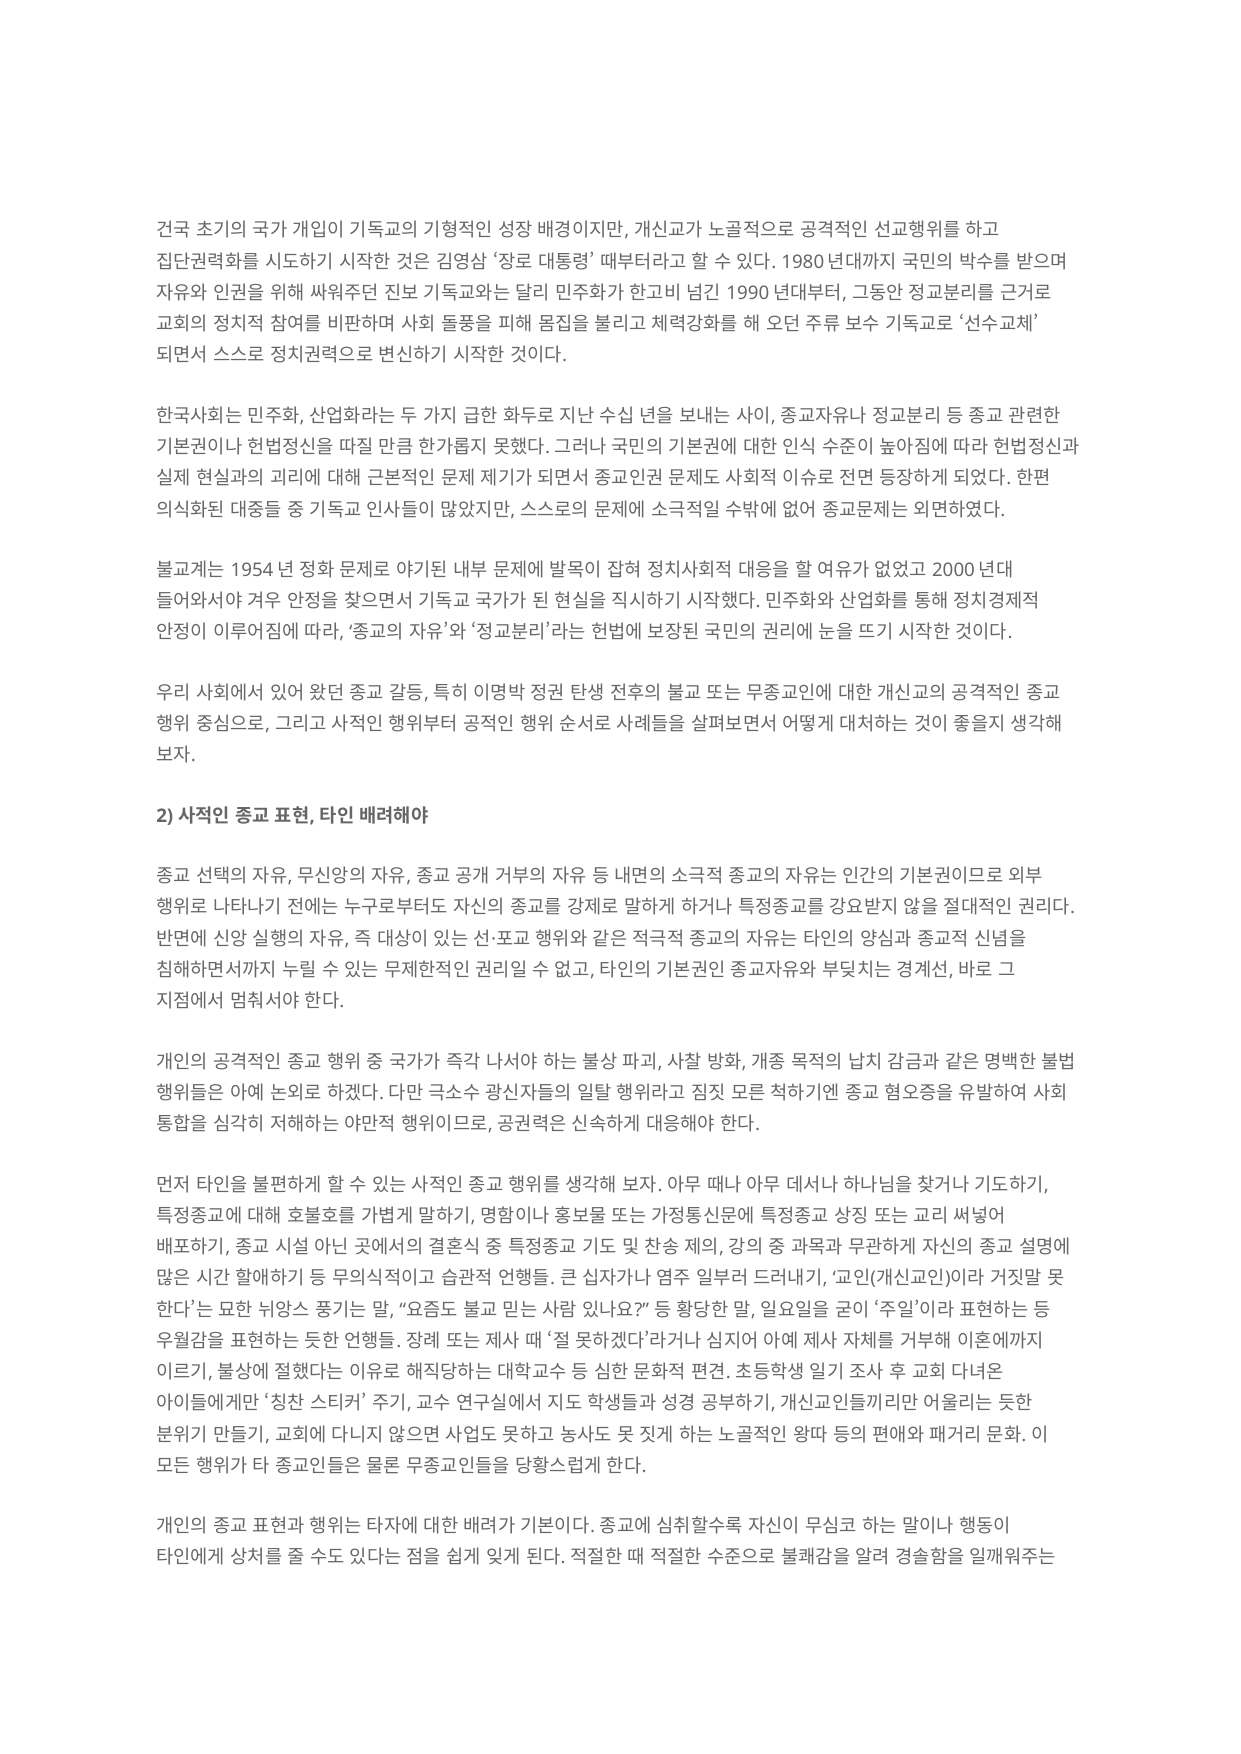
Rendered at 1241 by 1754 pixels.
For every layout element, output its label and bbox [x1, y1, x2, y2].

table_cell [151, 177, 1089, 1574]
